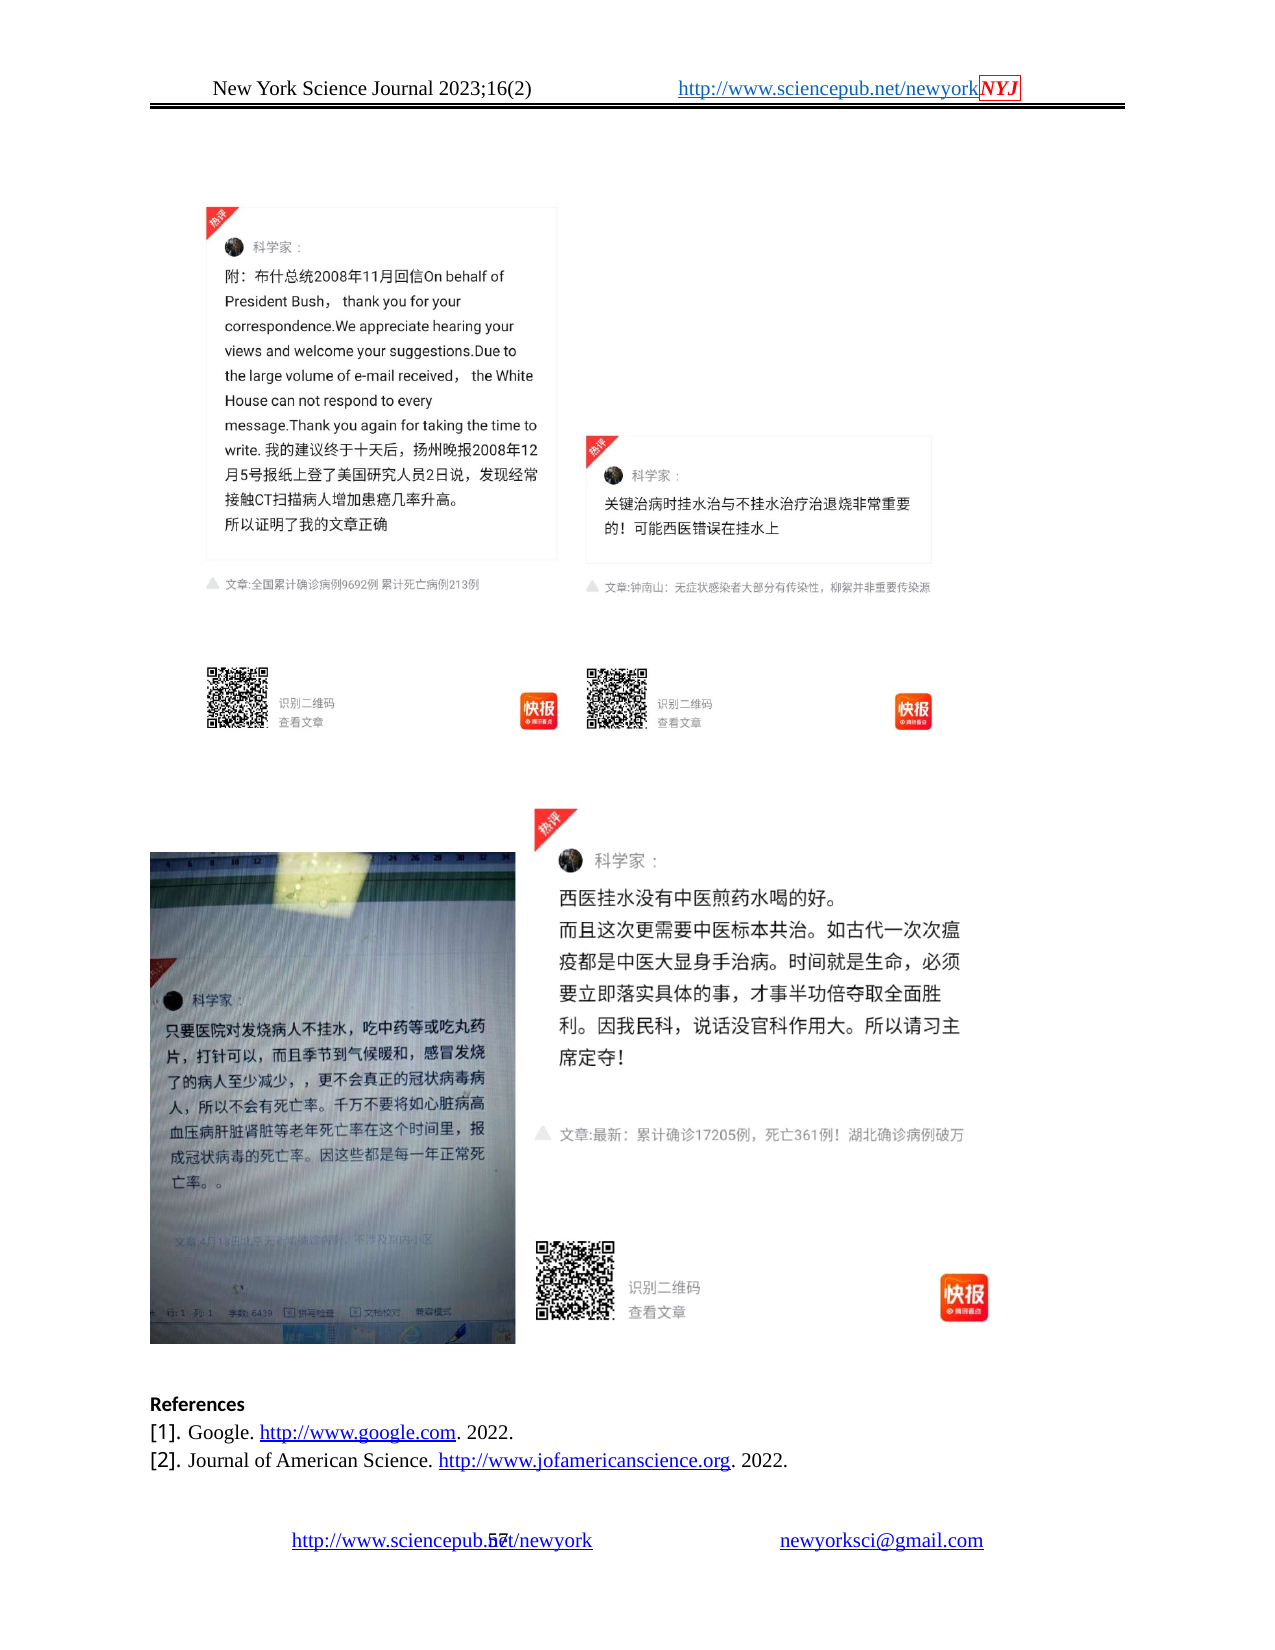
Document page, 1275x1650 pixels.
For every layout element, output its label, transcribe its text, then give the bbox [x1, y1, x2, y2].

picture [150, 158, 1007, 1344]
list Journal of American Science. http://www.jofamericanscience.org. 2022. [150, 1445, 1125, 1474]
text References [150, 1391, 1125, 1417]
list Google. http://www.google.com. 2022. [150, 1417, 1125, 1445]
